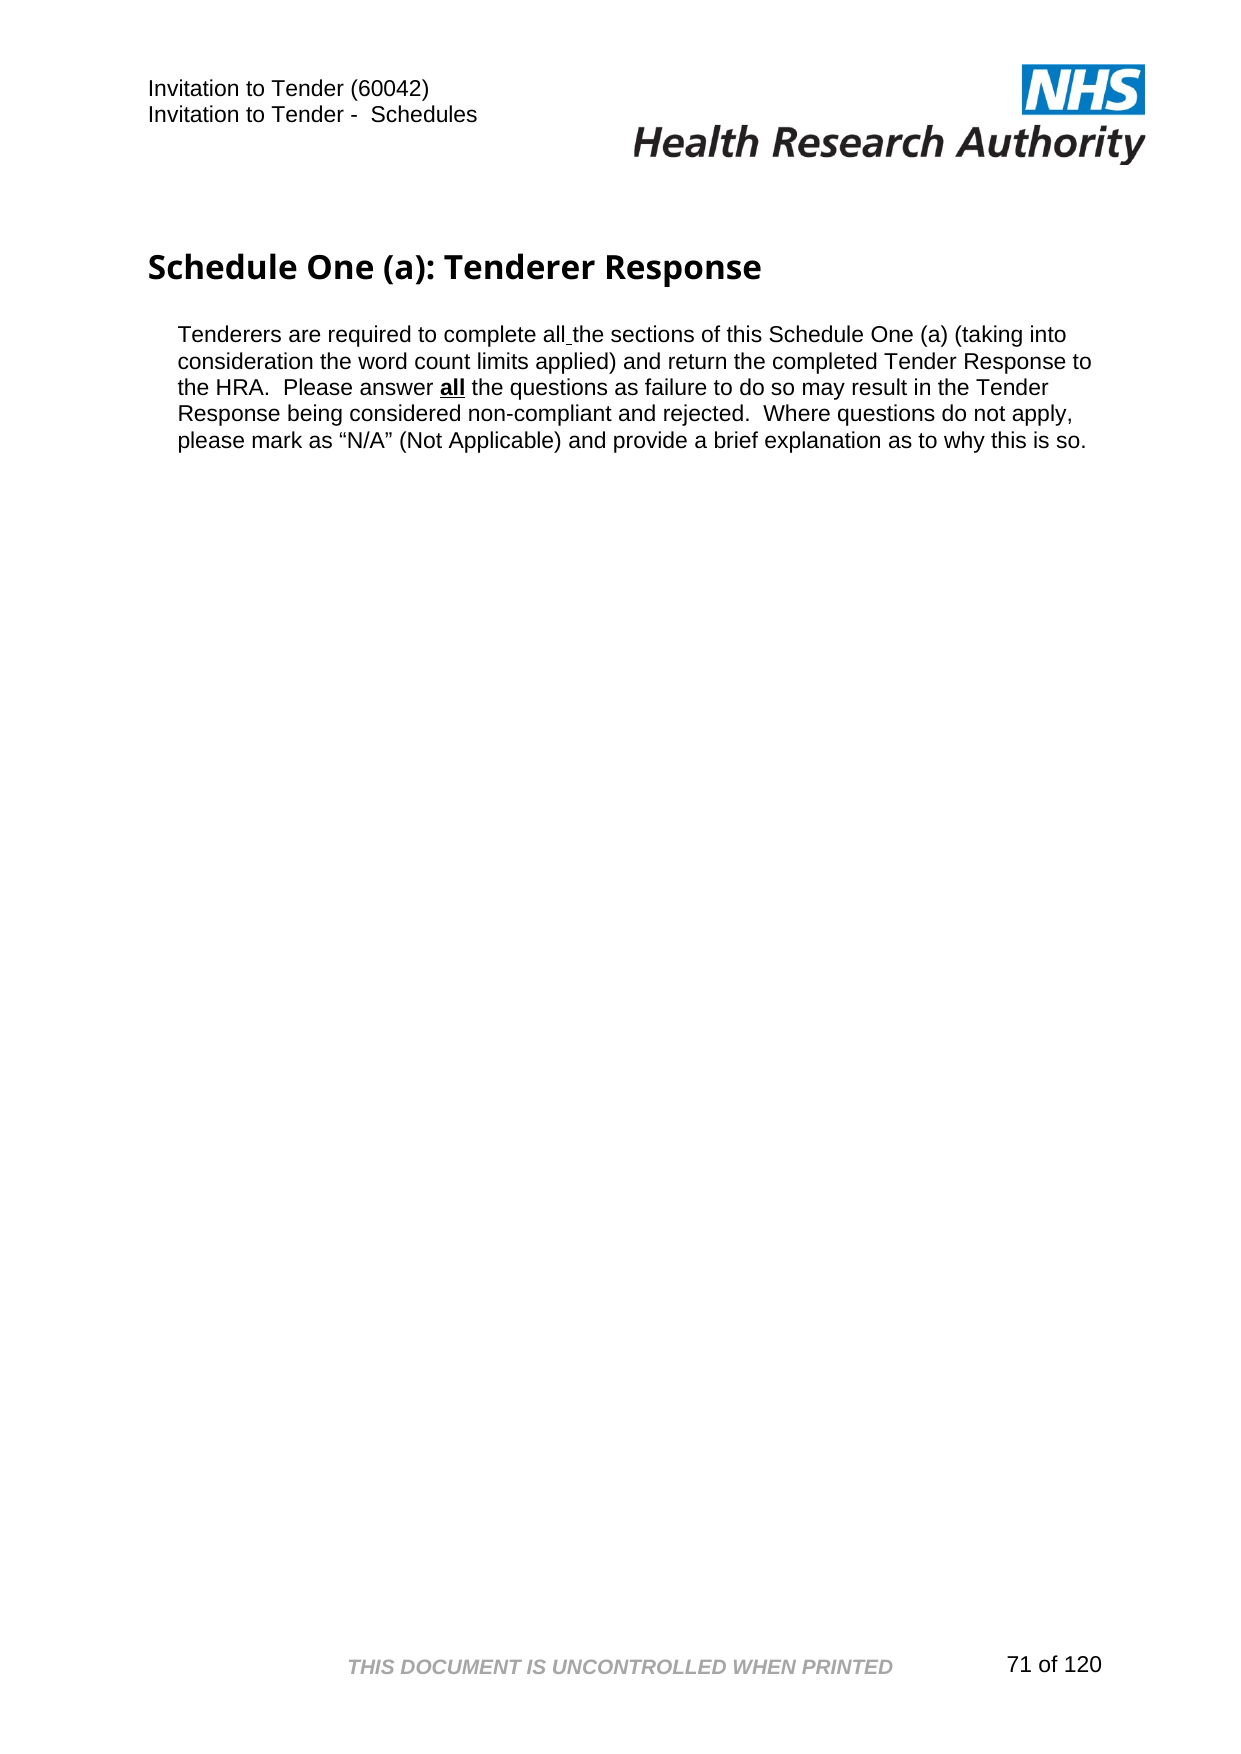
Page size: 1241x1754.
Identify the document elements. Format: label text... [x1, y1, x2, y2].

subtitle Schedule One (a): Tenderer Response [148, 244, 1092, 289]
picture [632, 64, 1146, 164]
text Tenderers are required to complete all the sections of this Schedule One (a) (taking into consideration the word count limits applied) and return the completed Tender Response to the HRA. Please answer all the questions as failure to do so may result in the Tender Response being considered non-compliant and rejected. Where questions do not apply, please mark as “N/A” (Not Applicable) and provide a brief explanation as to why this is so. [177, 321, 1092, 453]
